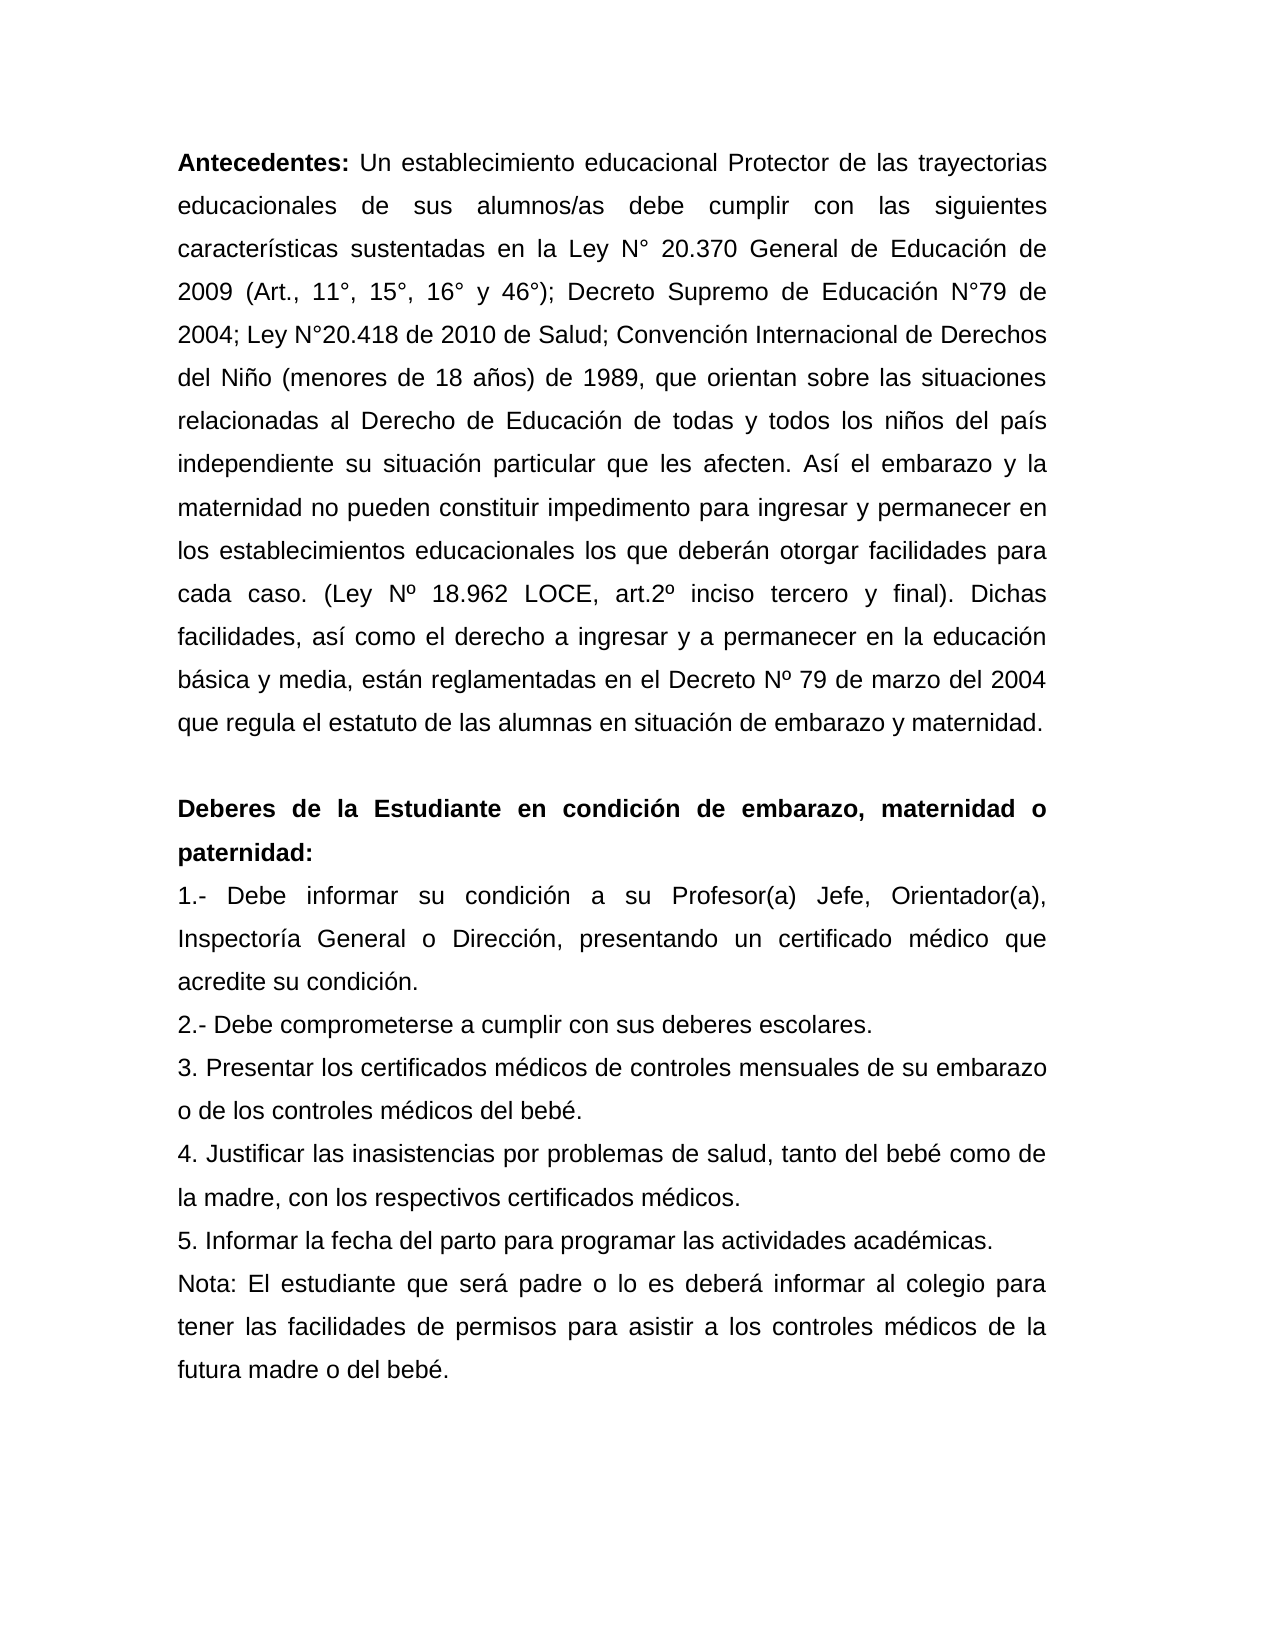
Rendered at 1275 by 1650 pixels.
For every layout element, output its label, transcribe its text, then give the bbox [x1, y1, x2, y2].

text 3. Presentar los certificados médicos de controles mensuales de su embarazo o de los controles médicos del bebé. [177, 1053, 1048, 1125]
text 2.- Debe comprometerse a cumplir con sus deberes escolares. [177, 1010, 1048, 1039]
text Deberes de en condición de embarazo, maternidad o paternidad: [177, 794, 1048, 866]
text Antecedentes: Un establecimiento educacional Protector de las trayectorias educacionales de sus alumnos/as debe cumplir con las siguientes características sustentadas en ° 20.370 General de Educación de 2009 (Art., 11°, 15°, 16° y 46°); Decreto Supremo de Educación N°79 de 2004; Ley N°20.418 de 2010 de Salud; Convención Internacional de Derechos del Niño (menores de 18 años) de 1989, que orientan sobre las situaciones relacionadas al Derecho de Educación de todas y todos los niños del país independiente su situación particular que les afecten. Así el embarazo y la maternidad no pueden constituir impedimento para ingresar y permanecer en los establecimientos educacionales los que deberán otorgar facilidades para cada caso. (Ley Nº 18.962 LOCE, art.2º inciso tercero y final). Dichas facilidades, así como el derecho a ingresar y a permanecer en la educación básica y media, están reglamentadas en el Decreto Nº 79 de marzo del 2004 que regula el estatuto de las alumnas en situación de embarazo y maternidad. [177, 148, 1048, 737]
text 1.- Debe informar su condición a su Profesor(a) Jefe, Orientador(a), Inspectoría General o Dirección, presentando un certificado médico que acredite su condición. [177, 881, 1048, 996]
text 5. Informar la fecha del parto para programar las actividades académicas. [177, 1226, 1048, 1254]
text 4. Justificar las inasistencias por problemas de salud, tanto del bebé como de la madre, con los respectivos certificados médicos. [177, 1139, 1048, 1211]
text Nota: El estudiante que será padre o lo es deberá informar al colegio para tener las facilidades de permisos para asistir a los controles médicos de la futura madre o del bebé. [177, 1269, 1048, 1384]
